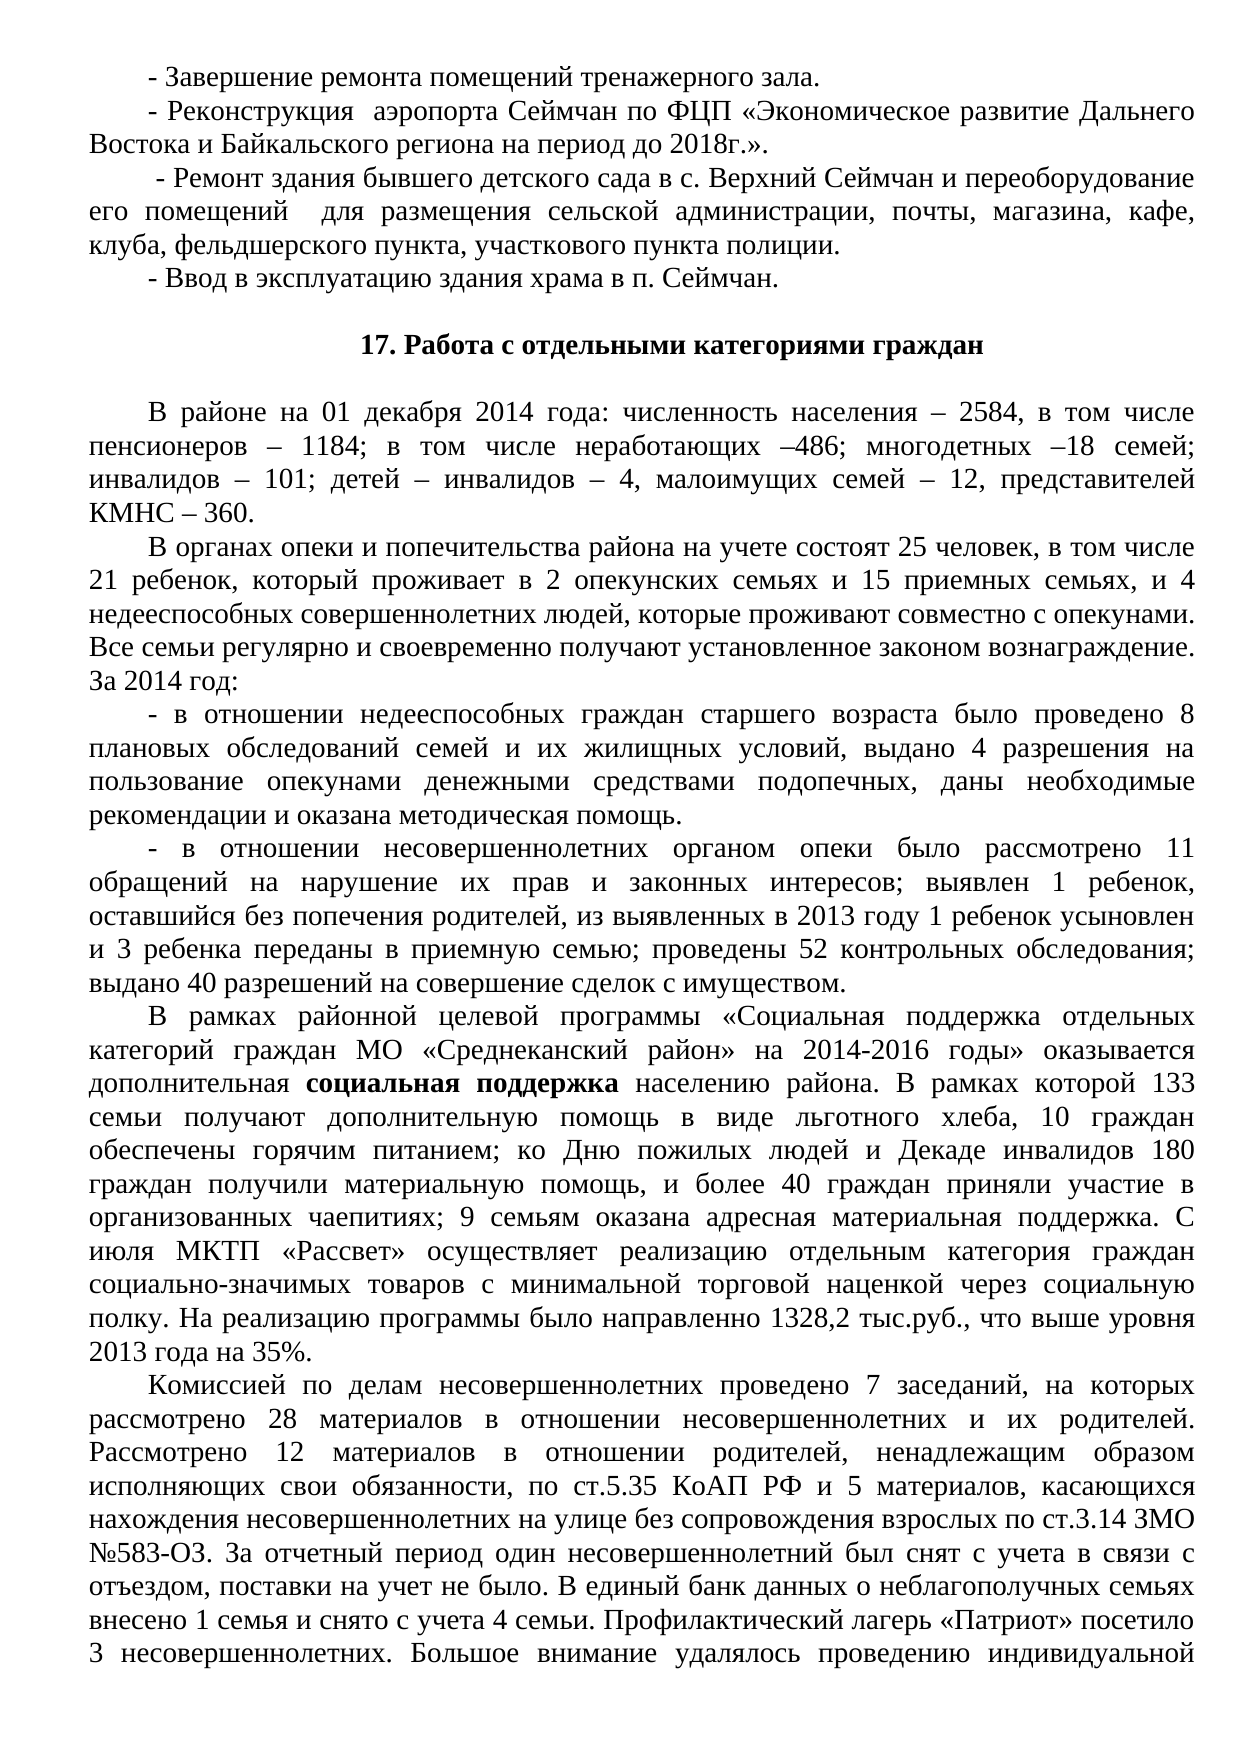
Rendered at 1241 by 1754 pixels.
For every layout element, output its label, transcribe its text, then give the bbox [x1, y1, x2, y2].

text В рамках районной целевой программы «Социальная поддержка отдельных категорий граждан МО «Среднеканский район» на 2014-2016 годы» оказывается дополнительная социальная поддержка населению района. В рамках которой 133 семьи получают дополнительную помощь в виде льготного хлеба, 10 граждан обеспечены горячим питанием; ко Дню пожилых людей и Декаде инвалидов 180 граждан получили материальную помощь, и более 40 граждан приняли участие в организованных чаепитиях; 9 семьям оказана адресная материальная поддержка. С июля МКТП «Рассвет» осуществляет реализацию отдельным категория граждан социально-значимых товаров с минимальной торговой наценкой через социальную полку. На реализацию программы было направленно 1328,2 тыс.руб., что выше уровня 2013 года на 35%. [89, 998, 1196, 1367]
text - в отношении недееспособных граждан старшего возраста было проведено 8 плановых обследований семей и их жилищных условий, выдано 4 разрешения на пользование опекунами денежными средствами подопечных, даны необходимые рекомендации и оказана методическая помощь. [89, 696, 1196, 831]
text В районе на 01 декабря 2014 года: численность населения – 2584, в том числе пенсионеров – 1184; в том числе неработающих –486; многодетных –18 семей; инвалидов – 101; детей – инвалидов – 4, малоимущих семей – 12, представителей КМНС – 360. [89, 394, 1196, 529]
text - в отношении несовершеннолетних органом опеки было рассмотрено 11 обращений на нарушение их прав и законных интересов; выявлен 1 ребенок, оставшийся без попечения родителей, из выявленных в 2013 году 1 ребенок усыновлен и 3 ребенка переданы в приемную семью; проведены 52 контрольных обследования; выдано 40 разрешений на совершение сделок с имуществом. [89, 831, 1196, 998]
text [89, 1367, 1196, 1669]
text - Ремонт здания бывшего детского сада в с. Верхний Сеймчан и переоборудование его помещений для размещения сельской администрации, почты, магазина, кафе, клуба, фельдшерского пункта, участкового пункта полиции. [89, 160, 1196, 260]
text В органах опеки и попечительства района на учете состоят 25 человек, в том числе 21 ребенок, который проживает в 2 опекунских семьях и 15 приемных семьях, и 4 недееспособных совершеннолетних людей, которые проживают совместно с опекунами. Все семьи регулярно и своевременно получают установленное законом вознаграждение. За 2014 год: [89, 529, 1196, 696]
text 17. Работа с отдельными категориями граждан [89, 327, 1196, 361]
text - Завершение ремонта помещений тренажерного зала. [89, 59, 1196, 93]
text - Ввод в эксплуатацию здания храма в п. Сеймчан. [89, 260, 1196, 294]
text - Реконструкция аэропорта Сеймчан по ФЦП «Экономическое развитие Дальнего Востока и Байкальского региона на период до 2018г.». [89, 93, 1196, 160]
